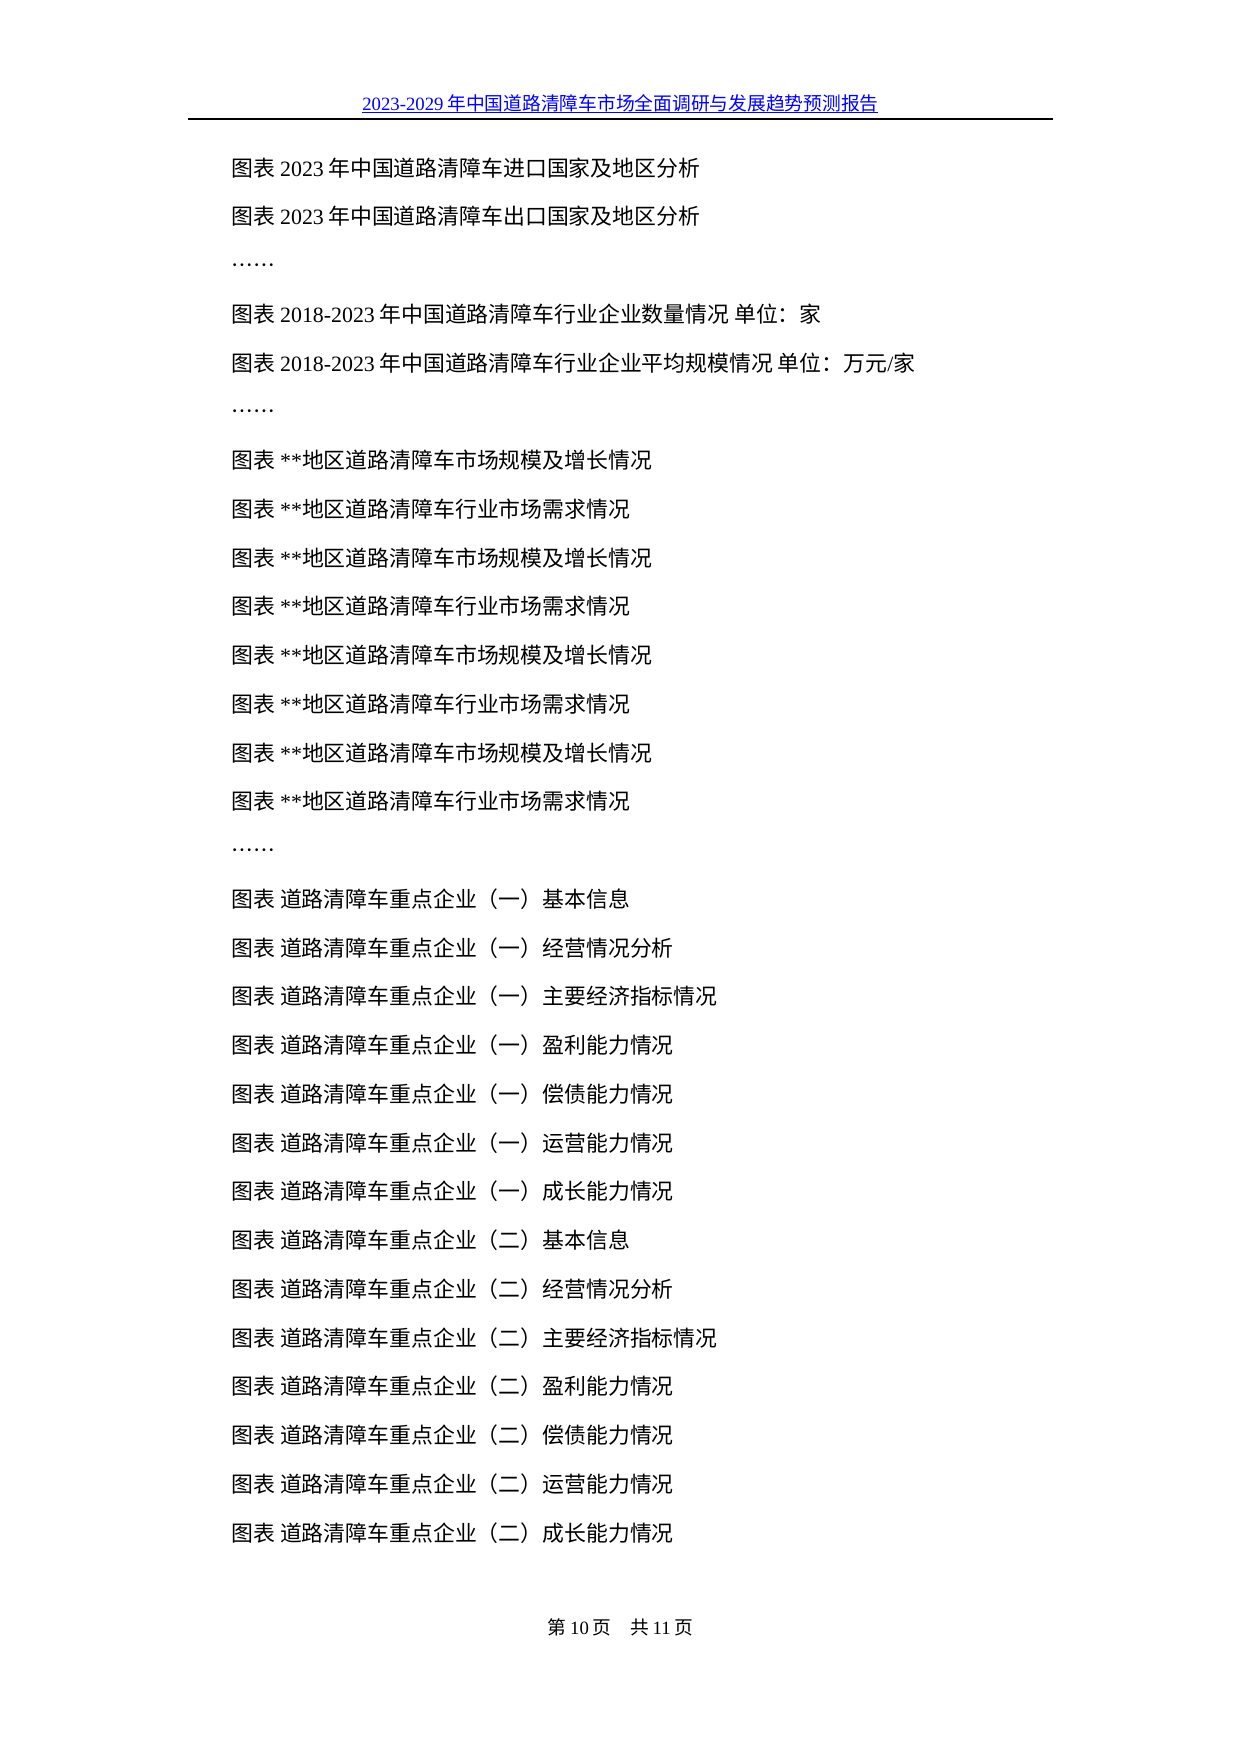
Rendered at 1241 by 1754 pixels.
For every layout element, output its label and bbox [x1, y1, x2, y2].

text [187, 150, 1053, 1548]
